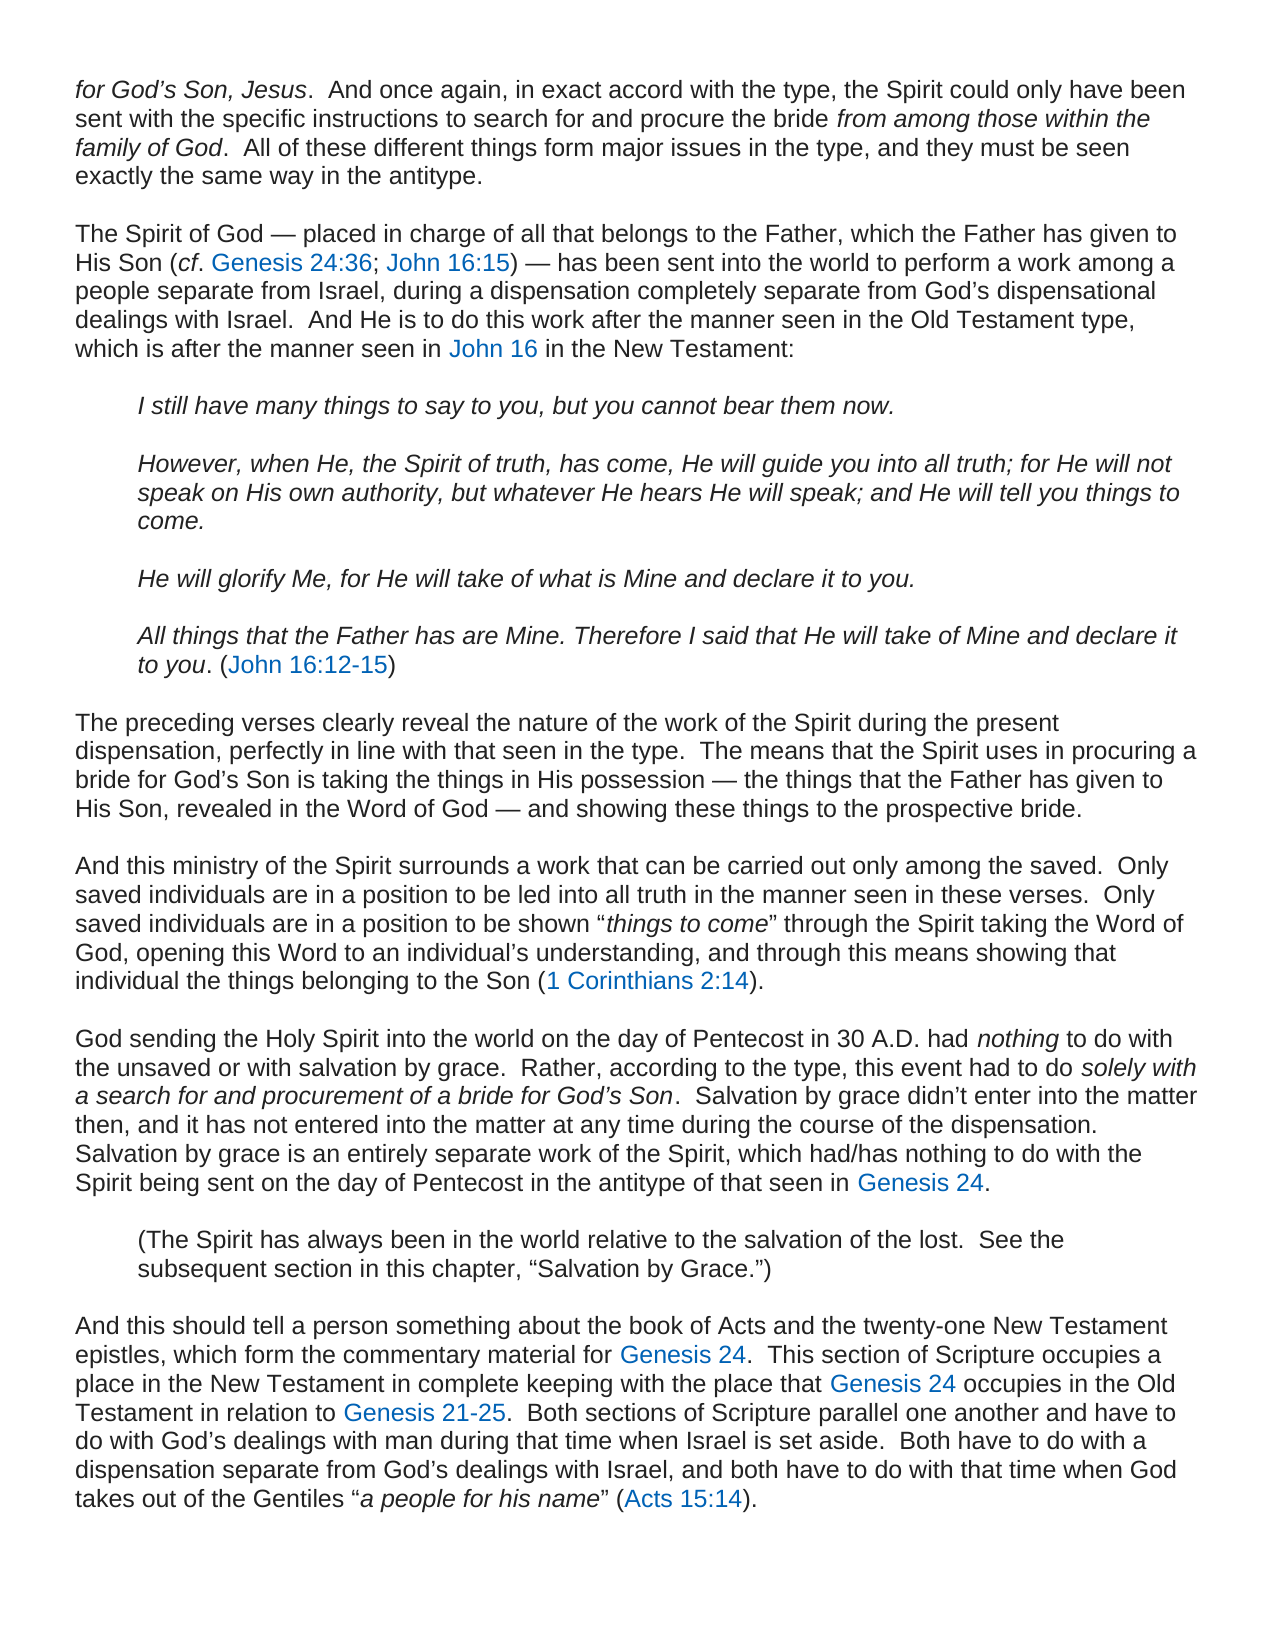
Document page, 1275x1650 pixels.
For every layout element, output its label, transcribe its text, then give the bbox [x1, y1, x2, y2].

text God sending the Holy Spirit into the world on the day of Pentecost in 30 A.D. had nothing to do with the unsaved or with salvation by grace. Rather, according to the type, this event had to do solely with a search for and procurement of a bride for God’s Son. Salvation by grace didn’t enter into the matter then, and it has not entered into the matter at any time during the course of the dispensation. Salvation by grace is an entirely separate work of the Spirit, which had/has nothing to do with the Spirit being sent on the day of Pentecost in the antitype of that seen in Genesis 24. [75, 1024, 1200, 1196]
text The preceding verses clearly reveal the nature of the work of the Spirit during the present dispensation, perfectly in line with that seen in the type. The means that the Spirit uses in procuring a bride for God’s Son is taking the things in His possession — the things that the Father has given to His Son, revealed in the Word of God — and showing these things to the prospective bride. [75, 707, 1200, 822]
text And this ministry of the Spirit surrounds a work that can be carried out only among the saved. Only saved individuals are in a position to be led into all truth in the manner seen in these verses. Only saved individuals are in a position to be shown “things to come” through the Spirit taking the Word of God, opening this Word to an individual’s understanding, and through this means showing that individual the things belonging to the Son (1 Corinthians 2:14). [75, 851, 1200, 995]
text He will glorify Me, for He will take of what is Mine and declare it to you. [137, 564, 1200, 592]
text However, when He, the Spirit of truth, has come, He will guide you into all truth; for He will not speak on His own authority, but whatever He hears He will speak; and He will tell you things to come. [137, 449, 1200, 535]
text And this should tell a person something about the book of Acts and the twenty-one New Testament epistles, which form the commentary material for Genesis 24. This section of Scripture occupies a place in the New Testament in complete keeping with the place that Genesis 24 occupies in the Old Testament in relation to Genesis 21-25. Both sections of Scripture parallel one another and have to do with God’s dealings with man during that time when Israel is set aside. Both have to do with a dispensation separate from God’s dealings with Israel, and both have to do with that time when God takes out of the Gentiles “a people for his name” (Acts 15:14). [75, 1311, 1200, 1512]
text (The Spirit has always been in the world relative to the salvation of the lost. See the subsequent section in this chapter, “Salvation by Grace.”) [137, 1225, 1200, 1282]
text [75, 75, 1200, 190]
text The Spirit of God — placed in charge of all that belongs to the Father, which the Father has given to His Son (cf. Genesis 24:36; John 16:15) — has been sent into the world to perform a work among a people separate from Israel, during a dispensation completely separate from God’s dispensational dealings with Israel. And He is to do this work after the manner seen in the Old Testament type, which is after the manner seen in John 16 in the New Testament: [75, 219, 1200, 362]
text I still have many things to say to you, but you cannot bear them now. [137, 391, 1200, 420]
text All things that the Father has are Mine. Therefore I said that He will take of Mine and declare it to you. (John 16:12-15) [137, 621, 1200, 679]
